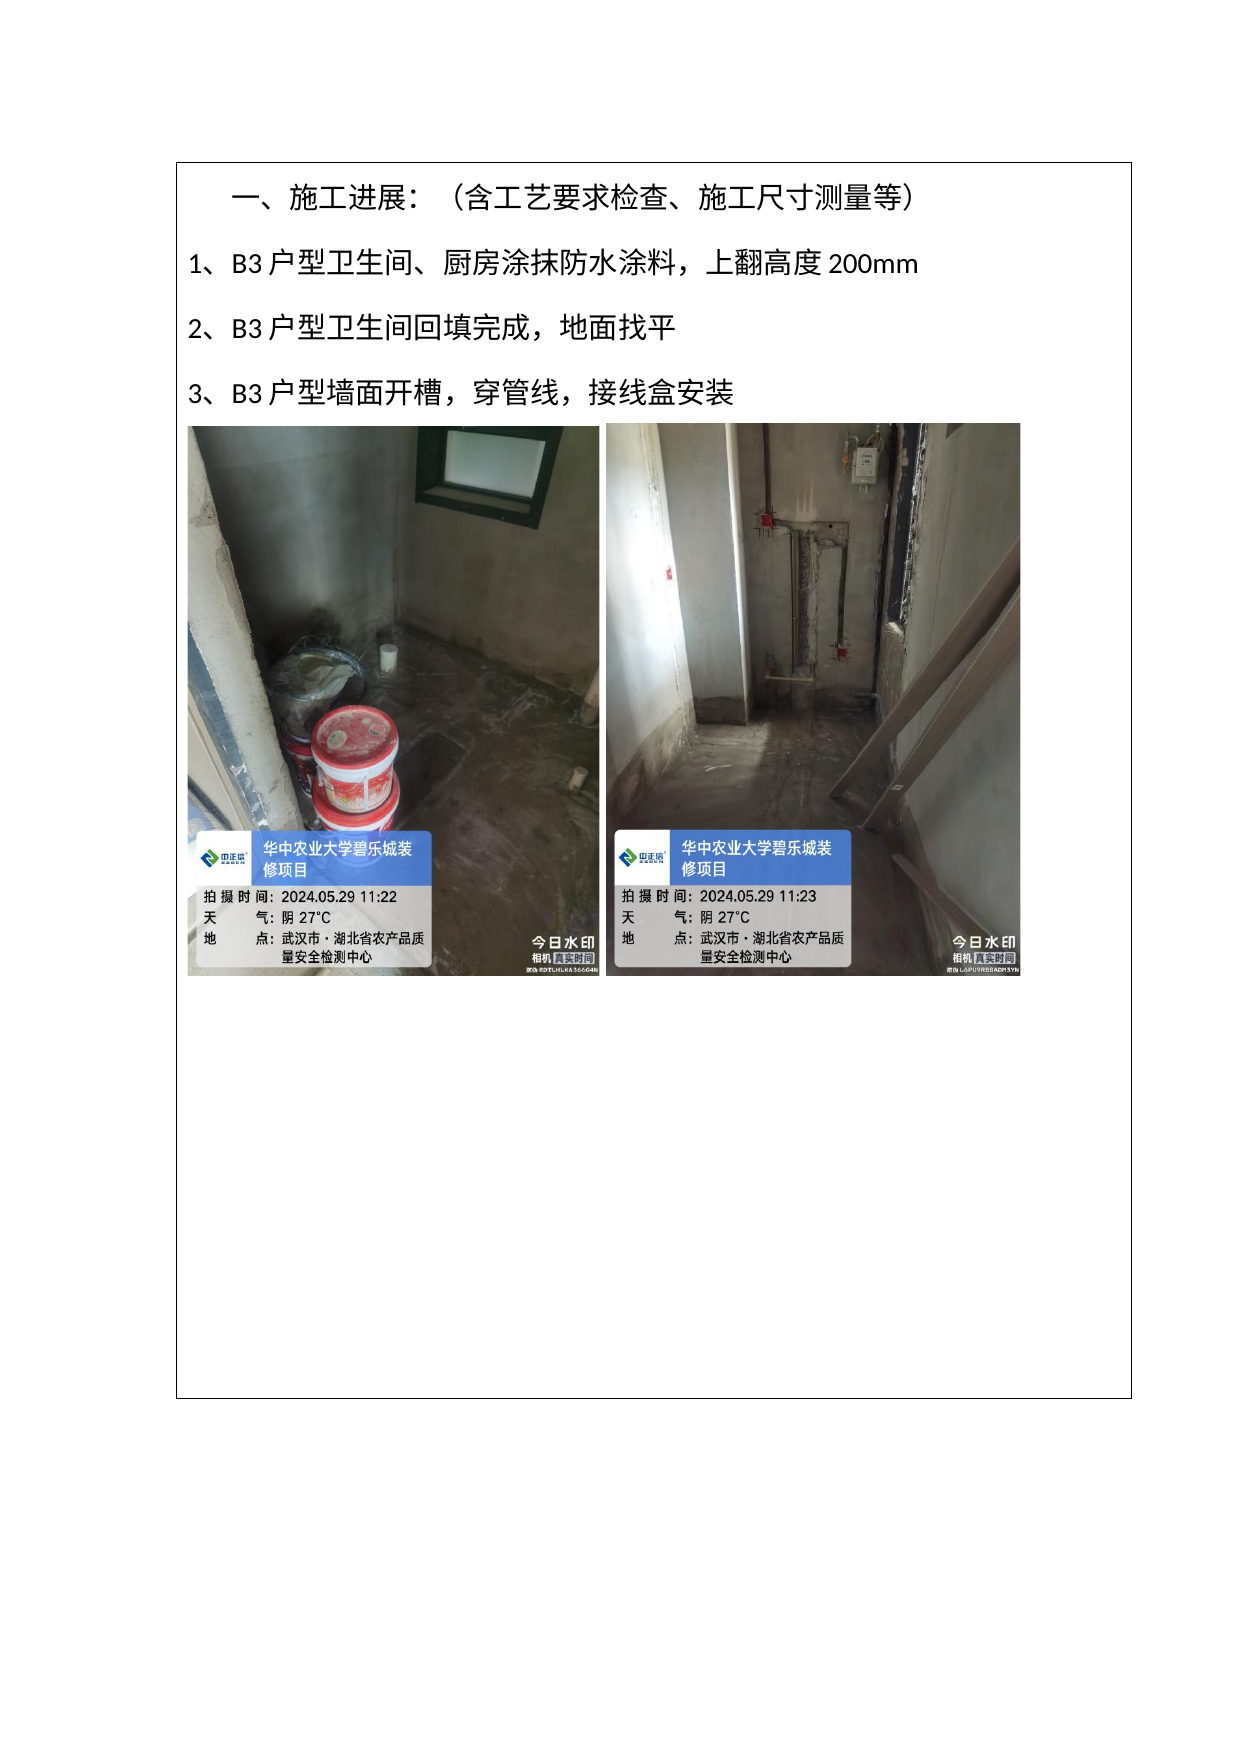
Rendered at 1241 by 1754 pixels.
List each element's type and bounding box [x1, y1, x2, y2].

picture [606, 423, 1021, 976]
picture [187, 426, 600, 976]
table_cell [177, 163, 1131, 1398]
